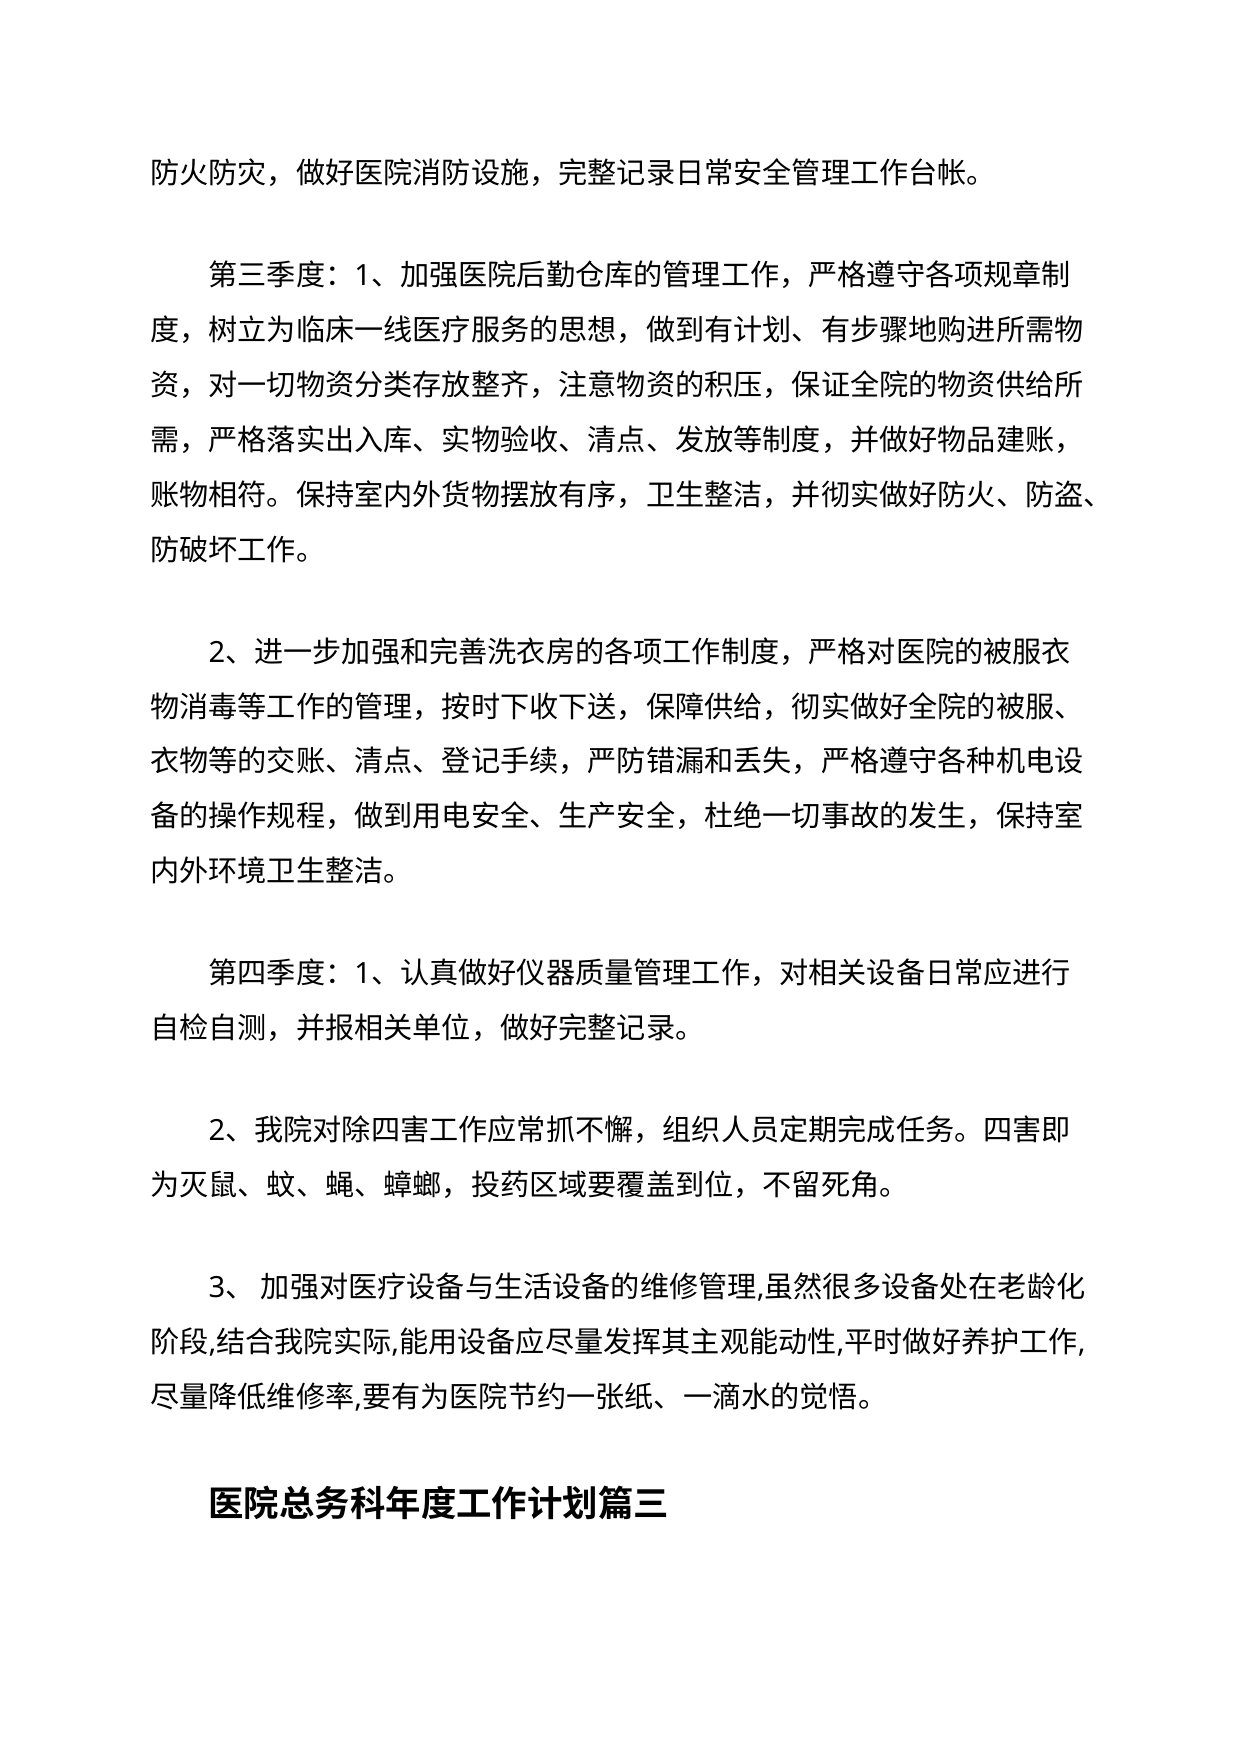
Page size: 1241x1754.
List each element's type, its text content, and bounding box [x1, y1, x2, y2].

text 3、 加强对医疗设备与生活设备的维修管理,虽然很多设备处在老龄化阶段,结合我院实际,能用设备应尽量发挥其主观能动性,平时做好养护工作,尽量降低维修率,要有为医院节约一张纸、一滴水的觉悟。 [150, 1263, 1090, 1416]
text 第三季度：1、加强医院后勤仓库的管理工作，严格遵守各项规章制度，树立为临床一线医疗服务的思想，做到有计划、有步骤地购进所需物资，对一切物资分类存放整齐，注意物资的积压，保证全院的物资供给所需，严格落实出入库、实物验收、清点、发放等制度，并做好物品建账，账物相符。保持室内外货物摆放有序，卫生整洁，并彻实做好防火、防盗、防破坏工作。 [150, 252, 1090, 569]
text 2、进一步加强和完善洗衣房的各项工作制度，严格对医院的被服衣物消毒等工作的管理，按时下收下送，保障供给，彻实做好全院的被服、衣物等的交账、清点、登记手续，严防错漏和丢失，严格遵守各种机电设备的操作规程，做到用电安全、生产安全，杜绝一切事故的发生，保持室内外环境卫生整洁。 [150, 628, 1090, 890]
text 医院总务科年度工作计划篇三 [150, 1475, 1090, 1526]
text 2、我院对除四害工作应常抓不懈，组织人员定期完成任务。四害即为灭鼠、蚊、蝇、蟑螂，投药区域要覆盖到位，不留死角。 [150, 1106, 1090, 1204]
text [150, 150, 1090, 192]
text 第四季度：1、认真做好仪器质量管理工作，对相关设备日常应进行自检自测，并报相关单位，做好完整记录。 [150, 949, 1090, 1047]
